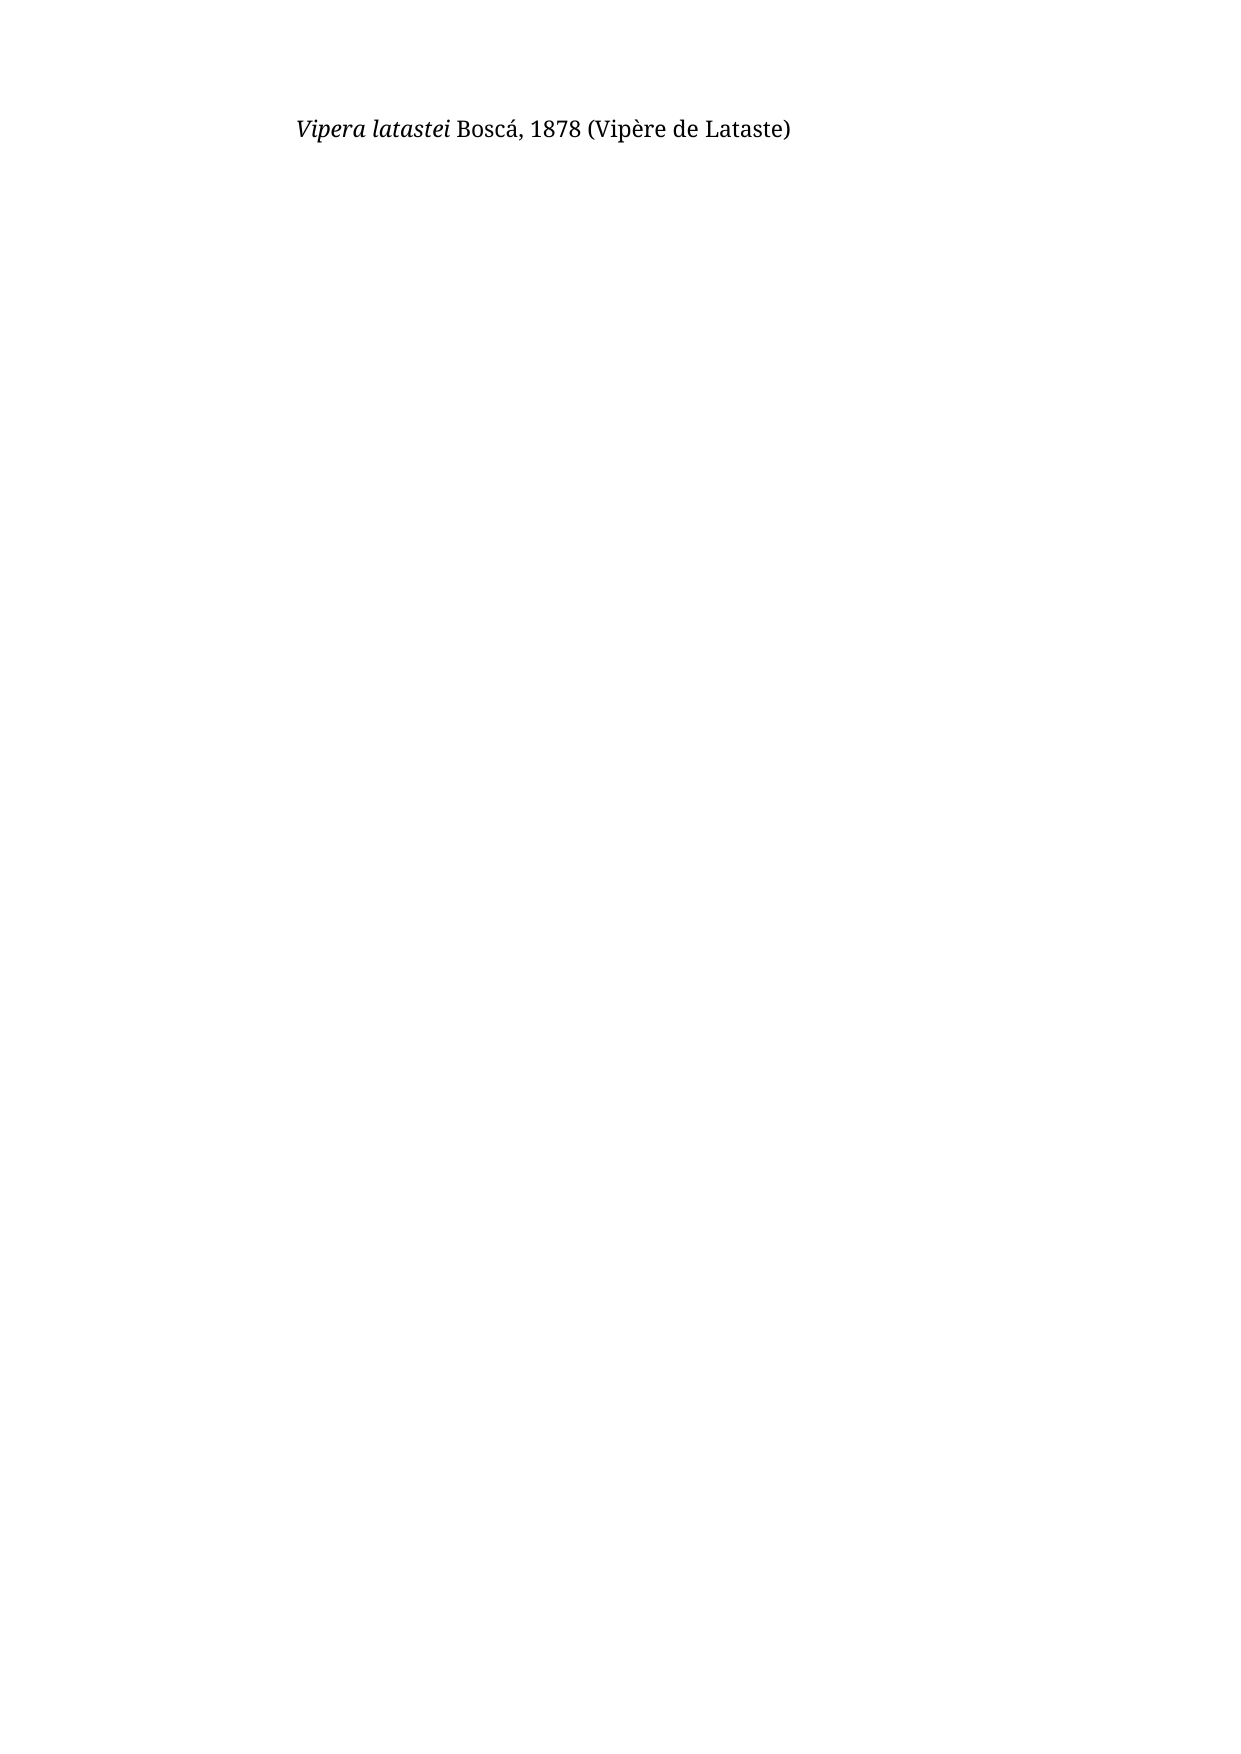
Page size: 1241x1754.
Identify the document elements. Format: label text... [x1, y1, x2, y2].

text Vipera latastei Boscá, 1878 (Vipère de Lataste) [295, 112, 1138, 144]
